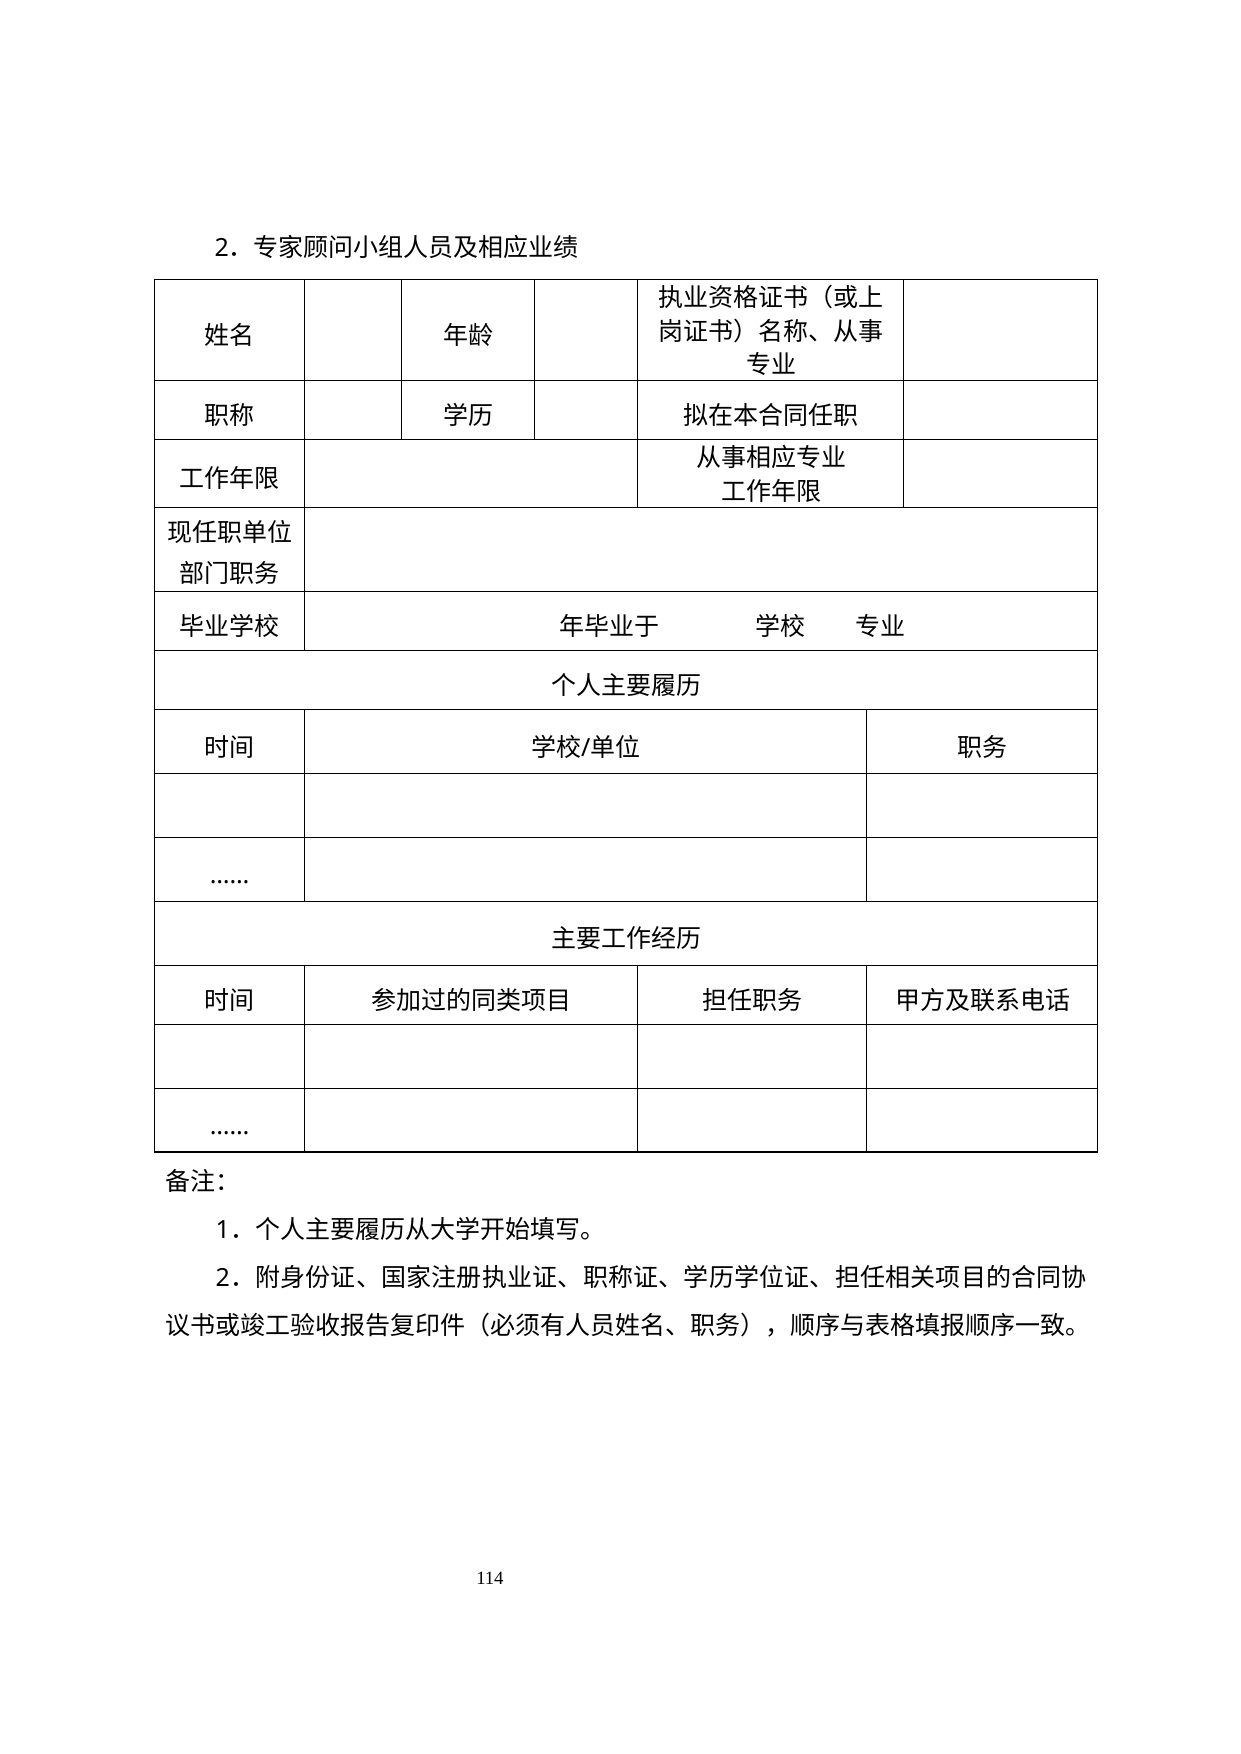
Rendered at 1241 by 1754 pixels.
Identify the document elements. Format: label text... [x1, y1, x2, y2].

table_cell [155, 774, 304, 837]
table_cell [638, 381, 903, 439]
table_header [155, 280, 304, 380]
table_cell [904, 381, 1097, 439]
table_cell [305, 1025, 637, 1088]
text 2．附身份证、国家注册执业证、职称证、学历学位证、担任相关项目的合同协议书或竣工验收报告复印件（必须有人员姓名、职务），顺序与表格填报顺序一致。 [165, 1248, 1087, 1344]
text 备注： [165, 1153, 1087, 1200]
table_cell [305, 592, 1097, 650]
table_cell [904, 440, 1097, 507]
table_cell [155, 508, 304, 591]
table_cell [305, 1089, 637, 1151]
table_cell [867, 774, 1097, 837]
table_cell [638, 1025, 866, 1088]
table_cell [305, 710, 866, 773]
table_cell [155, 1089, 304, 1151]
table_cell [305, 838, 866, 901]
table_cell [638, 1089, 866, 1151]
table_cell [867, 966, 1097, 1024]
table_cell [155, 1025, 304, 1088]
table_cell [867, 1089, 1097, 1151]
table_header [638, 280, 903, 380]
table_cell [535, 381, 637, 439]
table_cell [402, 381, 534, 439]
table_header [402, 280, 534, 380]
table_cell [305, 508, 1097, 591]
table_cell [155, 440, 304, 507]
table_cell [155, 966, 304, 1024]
text 1．个人主要履历从大学开始填写。 [165, 1200, 1087, 1248]
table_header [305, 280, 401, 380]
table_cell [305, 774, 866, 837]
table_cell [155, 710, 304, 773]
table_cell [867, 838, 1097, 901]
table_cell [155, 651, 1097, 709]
text 2．专家顾问小组人员及相应业绩 [165, 218, 1087, 266]
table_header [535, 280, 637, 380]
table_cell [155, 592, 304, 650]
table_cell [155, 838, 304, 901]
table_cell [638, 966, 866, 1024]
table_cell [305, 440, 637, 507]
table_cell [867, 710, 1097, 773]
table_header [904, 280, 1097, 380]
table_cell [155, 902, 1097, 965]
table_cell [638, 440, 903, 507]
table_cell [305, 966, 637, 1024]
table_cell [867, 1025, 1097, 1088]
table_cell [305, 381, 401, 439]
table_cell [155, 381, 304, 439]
